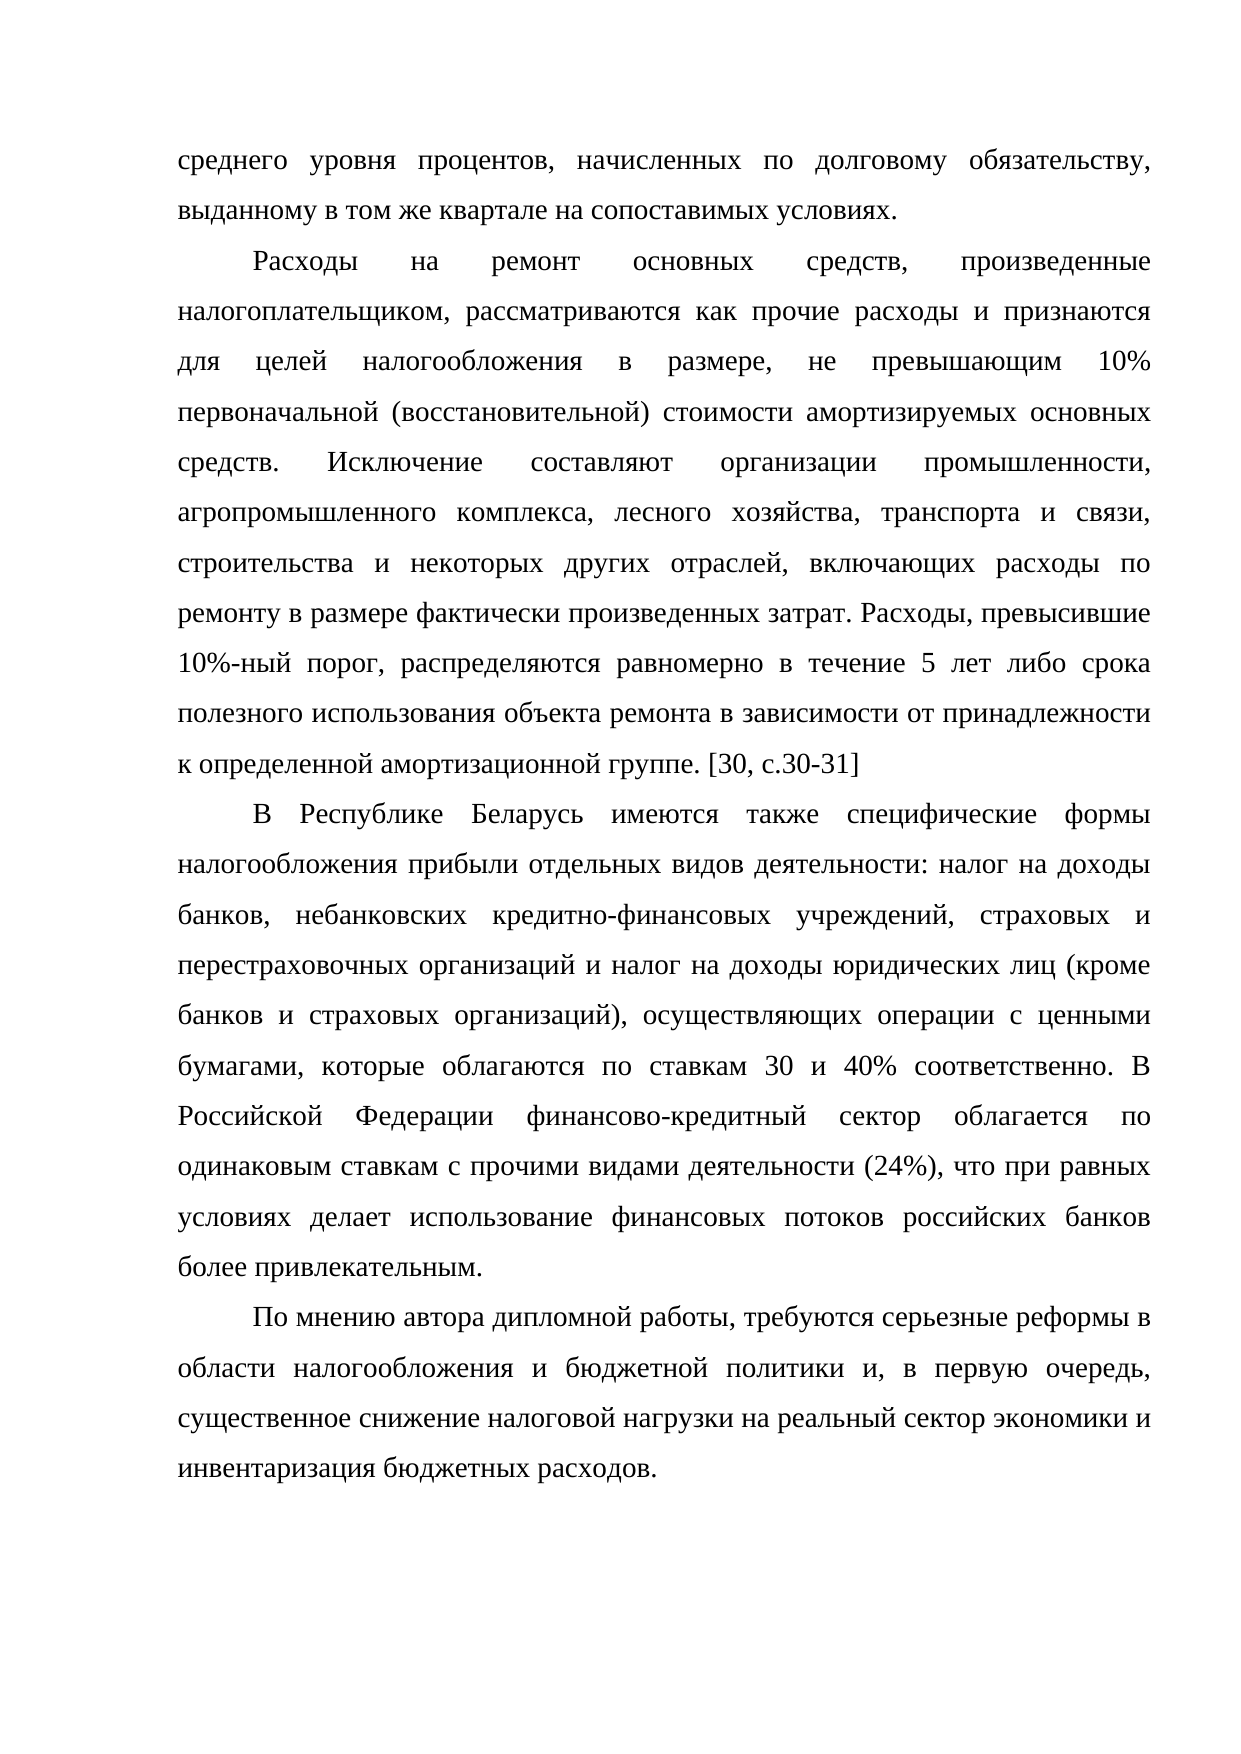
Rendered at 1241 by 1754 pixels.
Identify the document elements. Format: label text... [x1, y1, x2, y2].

text По мнению автора дипломной работы, требуются серьезные реформы в области налогообложения и бюджетной политики и, в первую очередь, существенное снижение налоговой нагрузки на реальный сектор экономики и инвентаризация бюджетных расходов. [177, 1299, 1152, 1484]
text В Республике Беларусь имеются также специфические формы налогообложения прибыли отдельных видов деятельности: налог на доходы банков, небанковских кредитно-финансовых учреждений, страховых и перестраховочных организаций и налог на доходы юридических лиц (кроме банков и страховых организаций), осуществляющих операции с ценными бумагами, которые облагаются по ставкам 30 и 40% соответственно. В Российской Федерации финансово-кредитный сектор облагается по одинаковым ставкам с прочими видами деятельности (24%), что при равных условиях делает использование финансовых потоков российских банков более привлекательным. [177, 796, 1152, 1283]
text Расходы на ремонт основных средств, произведенные налогоплательщиком, рассматриваются как прочие расходы и признаются для целей налогообложения в размере, не превышающим 10% первоначальной (восстановительной) стоимости амортизируемых основных средств. Исключение составляют организации промышленности, агропромышленного комплекса, лесного хозяйства, транспорта и связи, строительства и некоторых других отраслей, включающих расходы по ремонту в размере фактически произведенных затрат. Расходы, превысившие 10%-ный порог, распределяются равномерно в течение 5 лет либо срока полезного использования объекта ремонта в зависимости от принадлежности к определенной амортизационной группе. [30, c.30-31] [177, 243, 1152, 779]
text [177, 142, 1152, 226]
